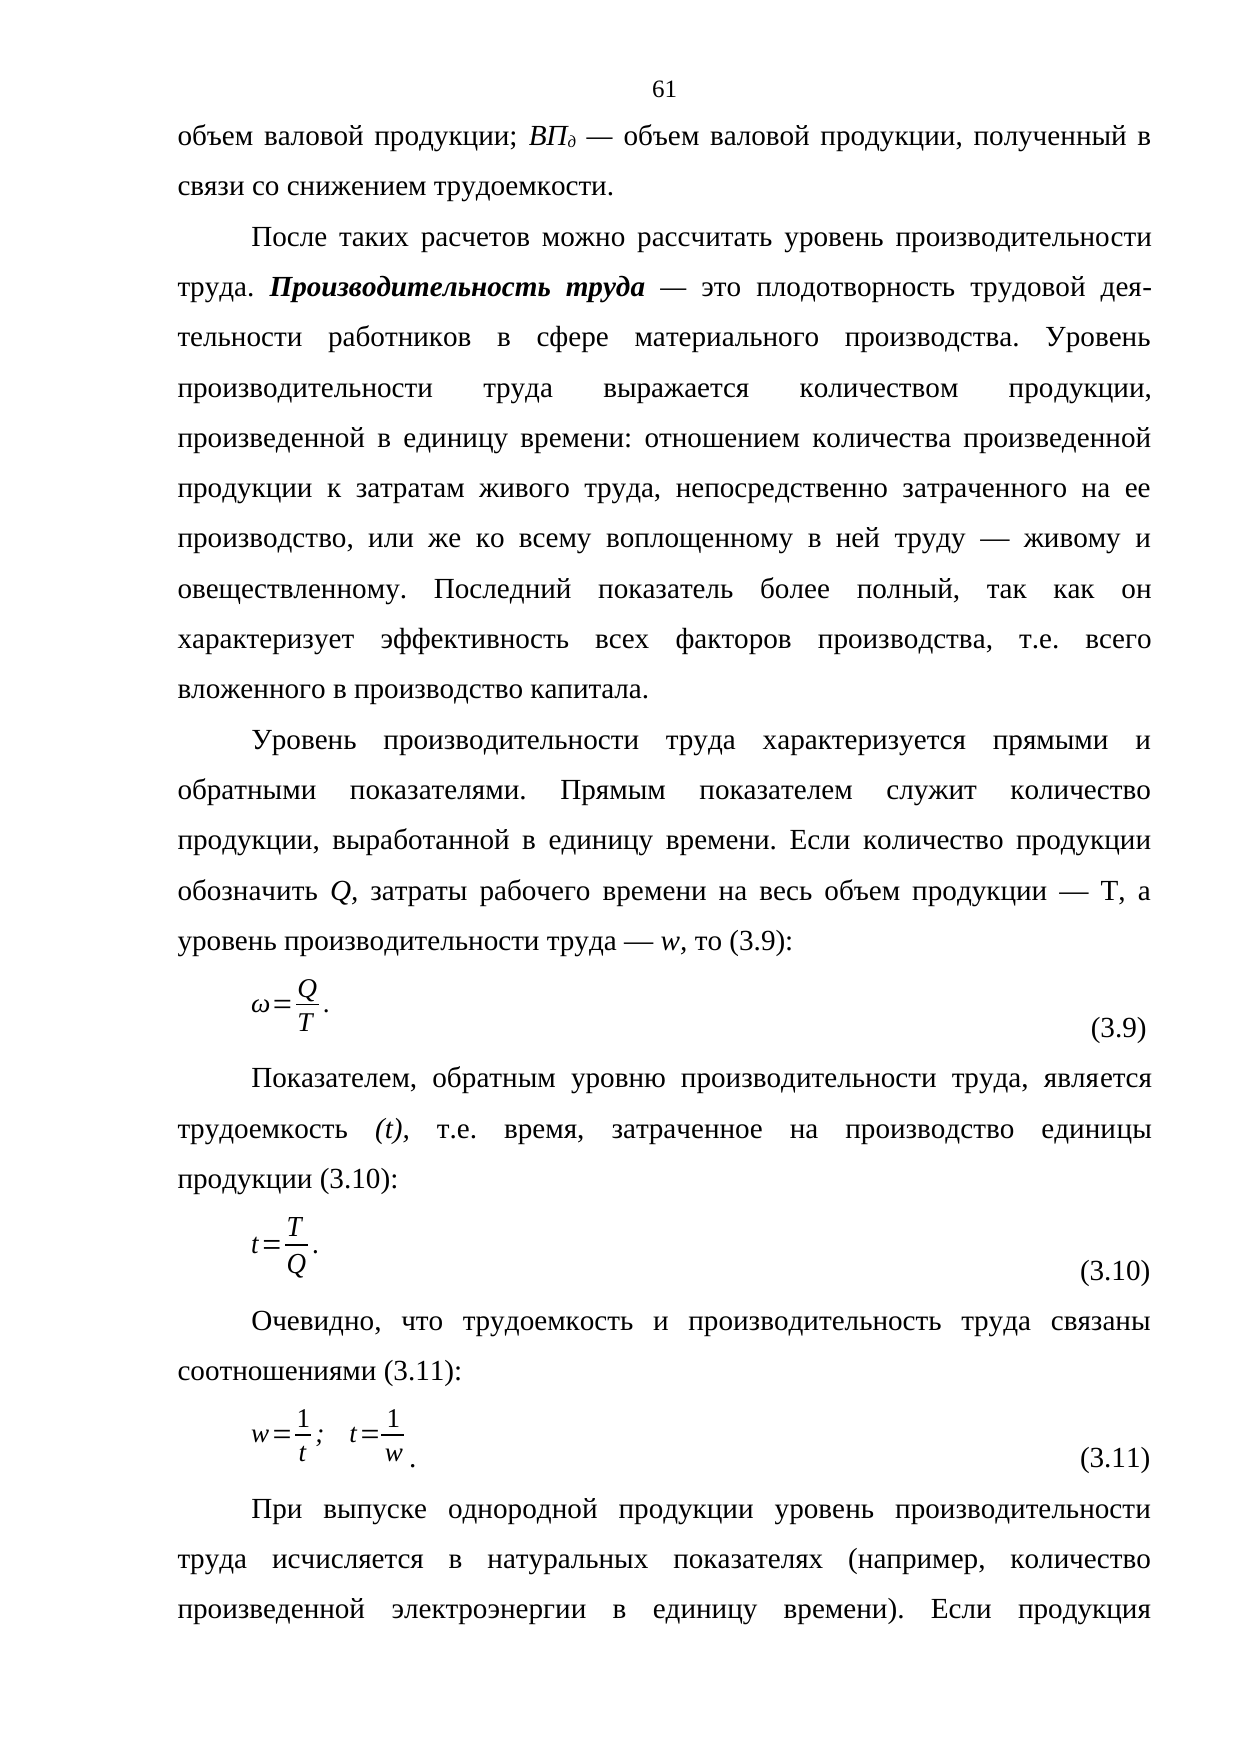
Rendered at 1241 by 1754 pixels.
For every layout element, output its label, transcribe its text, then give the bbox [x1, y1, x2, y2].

text . (3.11) [177, 1404, 1152, 1474]
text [177, 1491, 1152, 1625]
text Показателем, обратным уровню производительности труда, является трудоемкость (t), т.е. время, затраченное на производство единицы продукции (3.10): [177, 1061, 1152, 1195]
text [177, 118, 1152, 202]
text (3.9) [177, 973, 1152, 1044]
text (3.10) [177, 1211, 1152, 1286]
text Уровень производительности труда характеризуется прямыми и обратными показателями. Прямым показателем служит количество продукции, выработанной в единицу времени. Если количество продукции обозначить Q, затраты рабочего времени на весь объем продукции — Т, а уровень производительности труда — w, то (3.9): [177, 722, 1152, 957]
text После таких расчетов можно рассчитать уровень производительности труда. Производительность труда — это плодотворность трудовой деятельности работников в сфере материального производства. Уровень производительности труда выражается количеством продукции, произведенной в единицу времени: отношением количества произведенной продукции к затратам живого труда, непосредственно затраченного на ее производство, или же ко всему воплощенному в ней труду — живому и овеществленному. Последний показатель более полный, так как он характеризует эффективность всех факторов производства, т.е. всего вложенного в производство капитала. [177, 219, 1152, 705]
text Очевидно, что трудоемкость и производительность труда связаны соотношениями (3.11): [177, 1303, 1152, 1387]
